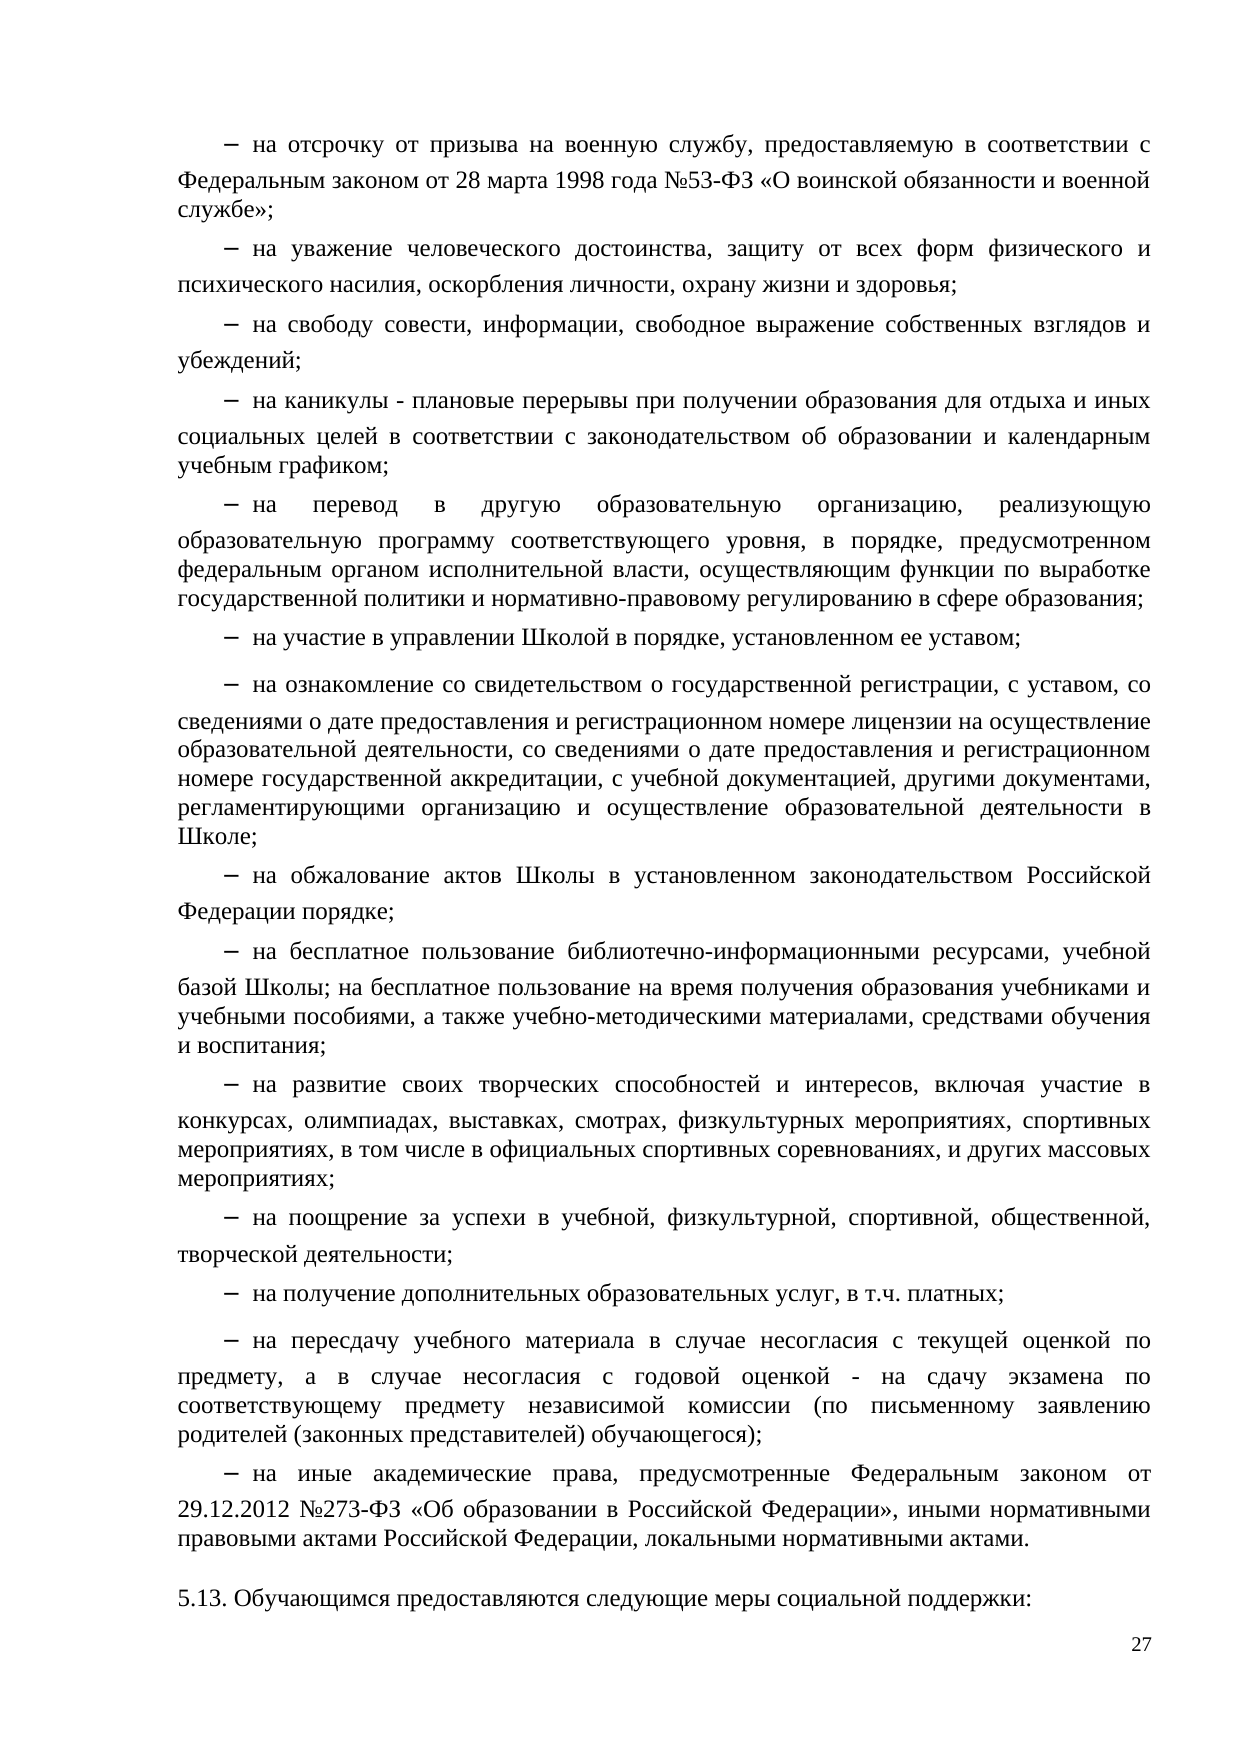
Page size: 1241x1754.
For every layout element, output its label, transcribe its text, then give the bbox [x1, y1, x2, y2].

list на получение дополнительных образовательных услуг, в т.ч. платных; [177, 1267, 1152, 1314]
list на перевод в другую образовательную организацию, реализующую образовательную программу соответствующего уровня, в порядке, предусмотренном федеральным органом исполнительной власти, осуществляющим функции по выработке государственной политики и нормативно-правовому регулированию в сфере образования; [177, 478, 1152, 612]
list на каникулы - плановые перерывы при получении образования для отдыха и иных социальных целей в соответствии с законодательством об образовании и календарным учебным графиком; [177, 374, 1152, 478]
list на обжалование актов Школы в установленном законодательством Российской Федерации порядке; [177, 849, 1152, 925]
list на ознакомление со свидетельством о государственной регистрации, с уставом, со сведениями о дате предоставления и регистрационном номере лицензии на осуществление образовательной деятельности, со сведениями о дате предоставления и регистрационном номере государственной аккредитации, с учебной документацией, другими документами, регламентирующими организацию и осуществление образовательной деятельности в Школе; [177, 659, 1152, 849]
list на участие в управлении Школой в порядке, установленном ее уставом; [177, 612, 1152, 659]
list на развитие своих творческих способностей и интересов, включая участие в конкурсах, олимпиадах, выставках, смотрах, физкультурных мероприятиях, спортивных мероприятиях, в том числе в официальных спортивных соревнованиях, и других массовых мероприятиях; [177, 1058, 1152, 1192]
list на поощрение за успехи в учебной, физкультурной, спортивной, общественной, творческой деятельности; [177, 1192, 1152, 1267]
list на отсрочку от призыва на военную службу, предоставляемую в соответствии с Федеральным законом от 28 марта 1998 года №53-ФЗ «О воинской обязанности и военной службе»; [177, 118, 1152, 223]
list на иные академические права, предусмотренные Федеральным законом от 29.12.2012 №273-ФЗ «Об образовании в Российской Федерации», иными нормативными правовыми актами Российской Федерации, локальными нормативными актами. [177, 1448, 1152, 1552]
list на пересдачу учебного материала в случае несогласия с текущей оценкой по предмету, а в случае несогласия с годовой оценкой - на сдачу экзамена по соответствующему предмету независимой комиссии (по письменному заявлению родителей (законных представителей) обучающегося); [177, 1314, 1152, 1448]
text 5.13. Обучающимся предоставляются следующие меры социальной поддержки: [177, 1583, 1152, 1611]
list на свободу совести, информации, свободное выражение собственных взглядов и убеждений; [177, 298, 1152, 374]
list на бесплатное пользование библиотечно-информационными ресурсами, учебной базой Школы; на бесплатное пользование на время получения образования учебниками и учебными пособиями, а также учебно-методическими материалами, средствами обучения и воспитания; [177, 925, 1152, 1058]
list на уважение человеческого достоинства, защиту от всех форм физического и психического насилия, оскорбления личности, охрану жизни и здоровья; [177, 223, 1152, 298]
